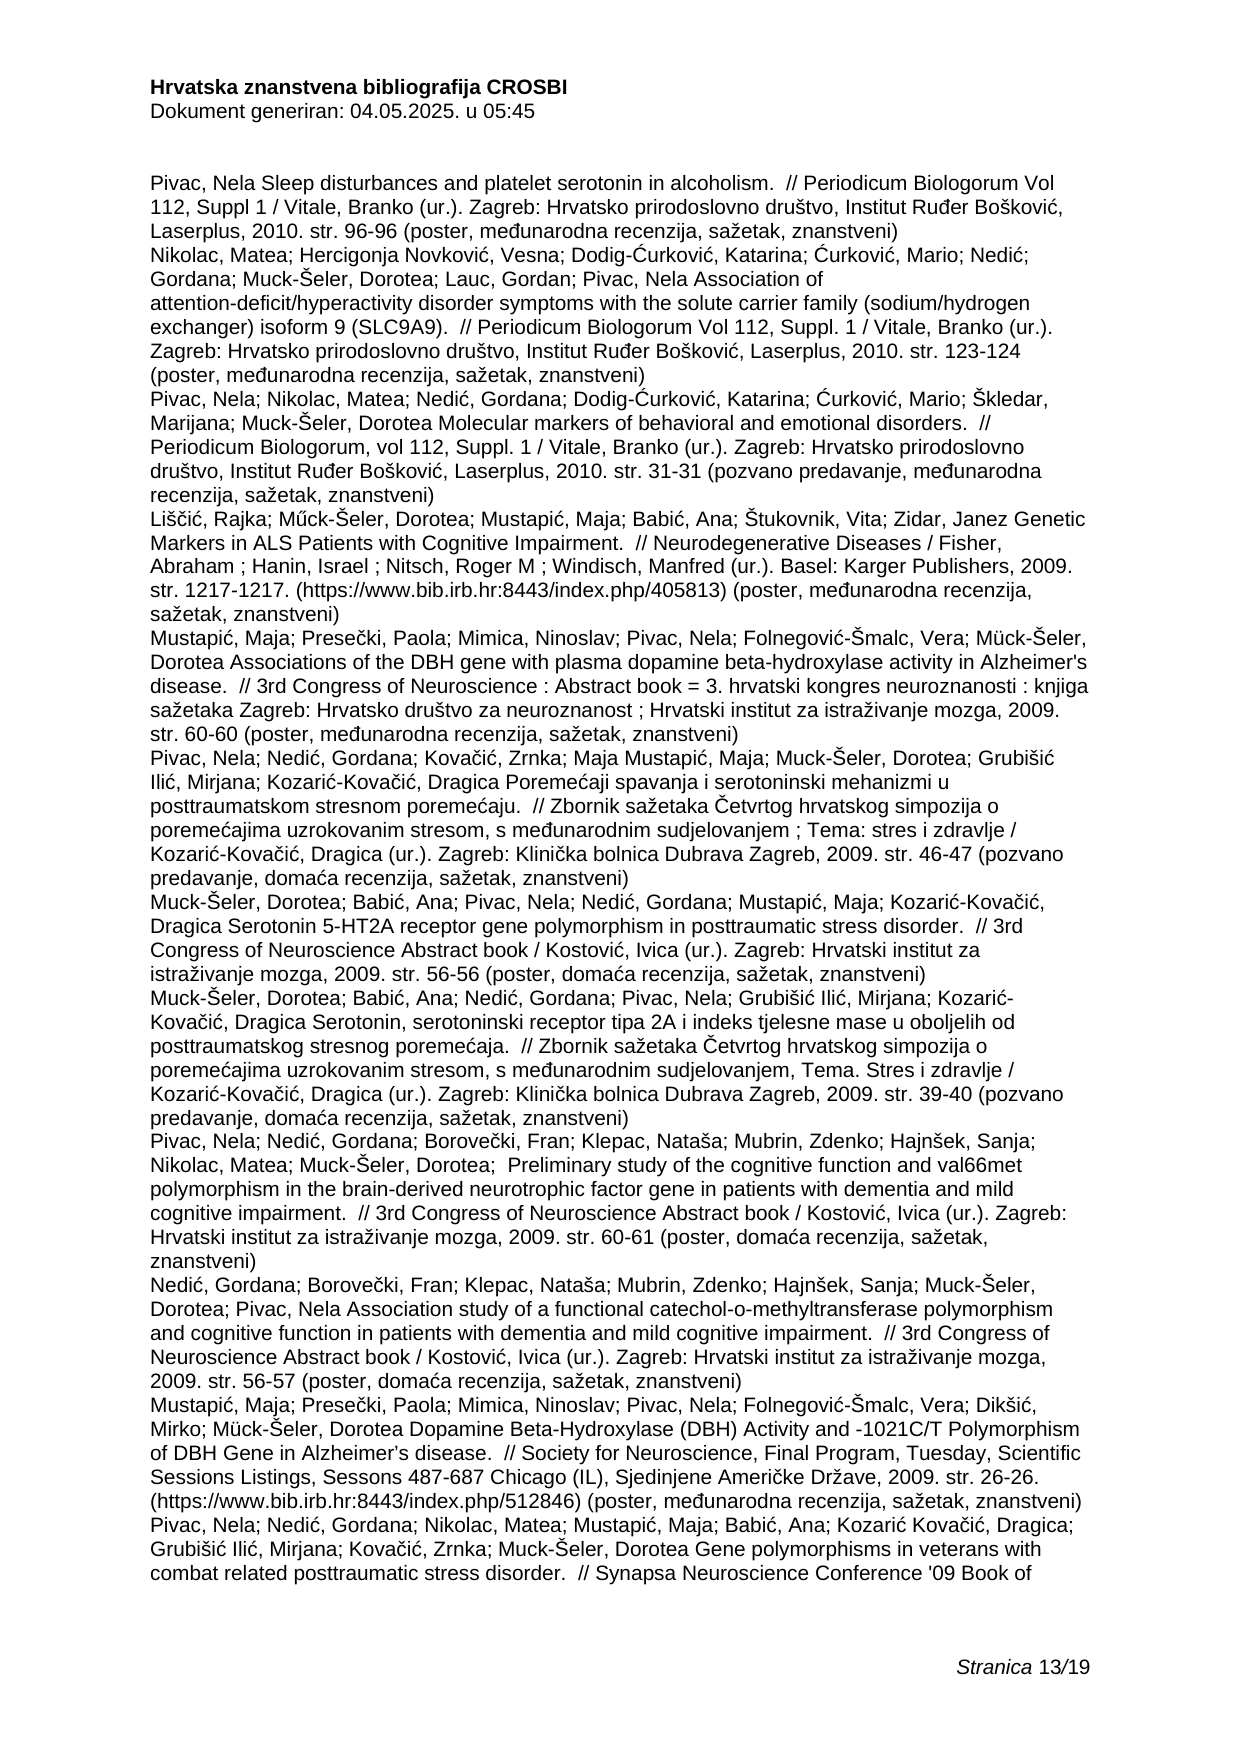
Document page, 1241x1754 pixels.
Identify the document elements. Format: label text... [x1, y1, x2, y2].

text Muck-Šeler, Dorotea; Babić, Ana; Nedić, Gordana; Pivac, Nela; Grubišić Ilić, Mirjana; Kozarić-Kovačić, Dragica [150, 986, 1090, 1129]
text Pivac, Nela; Nedić, Gordana; Borovečki, Fran; Klepac, Nataša; Mubrin, Zdenko; Hajnšek, Sanja; Nikolac, Matea; Muck-Šeler, Dorotea; [150, 1129, 1090, 1273]
text Muck-Šeler, Dorotea; Babić, Ana; Pivac, Nela; Nedić, Gordana; Mustapić, Maja; Kozarić-Kovačić, Dragica [150, 890, 1090, 986]
text Liščić, Rajka; Műck-Šeler, Dorotea; Mustapić, Maja; Babić, Ana; Štukovnik, Vita; Zidar, Janez [150, 506, 1090, 626]
text Mustapić, Maja; Presečki, Paola; Mimica, Ninoslav; Pivac, Nela; Folnegović-Šmalc, Vera; Mück-Šeler, Dorotea [150, 626, 1090, 746]
text Mustapić, Maja; Presečki, Paola; Mimica, Ninoslav; Pivac, Nela; Folnegović-Šmalc, Vera; Dikšić, Mirko; Mück-Šeler, Dorotea [150, 1393, 1090, 1513]
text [150, 1513, 1090, 1584]
text Nikolac, Matea; Hercigonja Novković, Vesna; Dodig-Ćurković, Katarina; Ćurković, Mario; Nedić; Gordana; Muck-Šeler, Dorotea; Lauc, Gordan; Pivac, Nela [150, 243, 1090, 387]
text Pivac, Nela; Nedić, Gordana; Kovačić, Zrnka; Maja Mustapić, Maja; Muck-Šeler, Dorotea; Grubišić Ilić, Mirjana; Kozarić-Kovačić, Dragica [150, 746, 1090, 890]
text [150, 171, 1090, 243]
text Pivac, Nela; Nikolac, Matea; Nedić, Gordana; Dodig-Ćurković, Katarina; Ćurković, Mario; Škledar, Marijana; Muck-Šeler, Dorotea [150, 387, 1090, 506]
text Nedić, Gordana; Borovečki, Fran; Klepac, Nataša; Mubrin, Zdenko; Hajnšek, Sanja; Muck-Šeler, Dorotea; Pivac, Nela [150, 1273, 1090, 1393]
